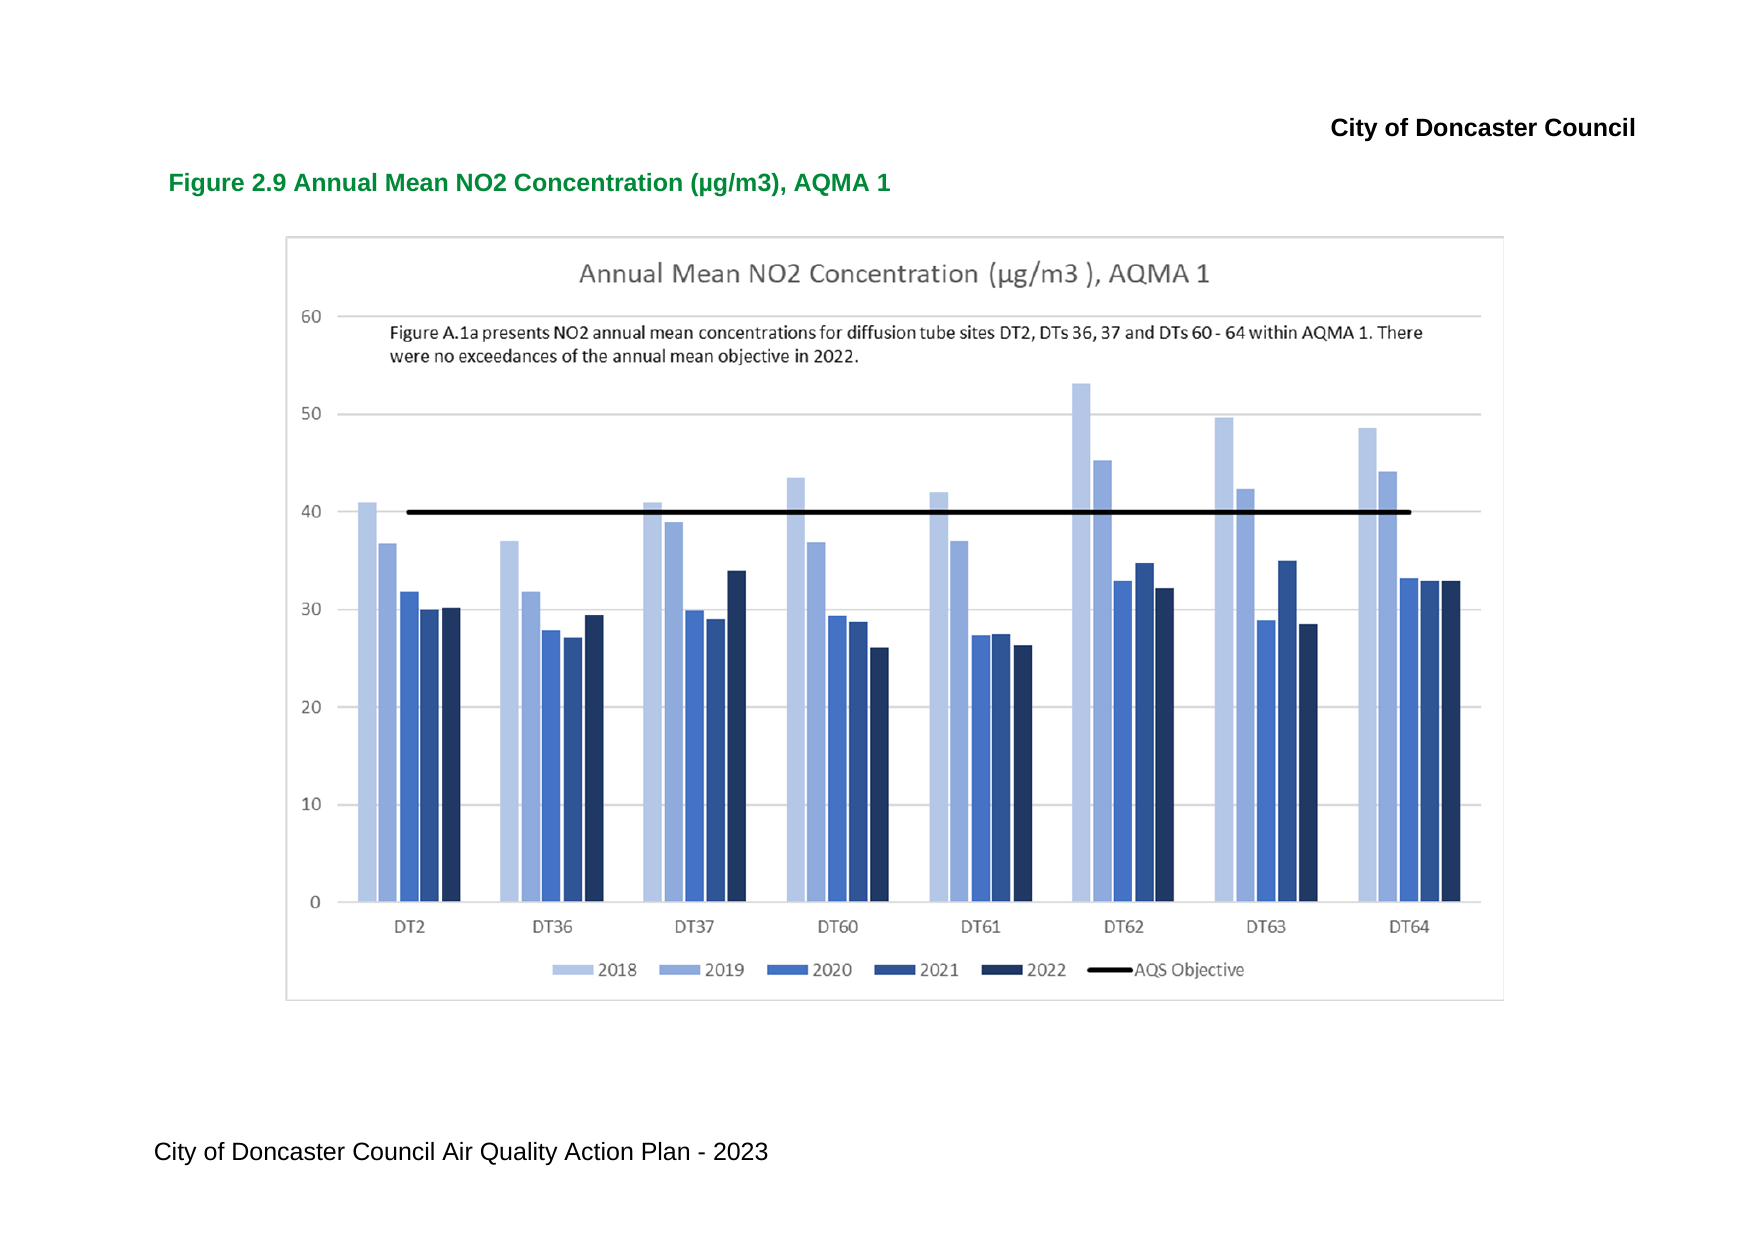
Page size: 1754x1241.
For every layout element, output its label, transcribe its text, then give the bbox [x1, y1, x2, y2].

subtitle Figure 2.9 Annual Mean NO2 Concentration (µg/m3), AQMA 1 [168, 168, 1636, 197]
picture [285, 236, 1504, 1001]
